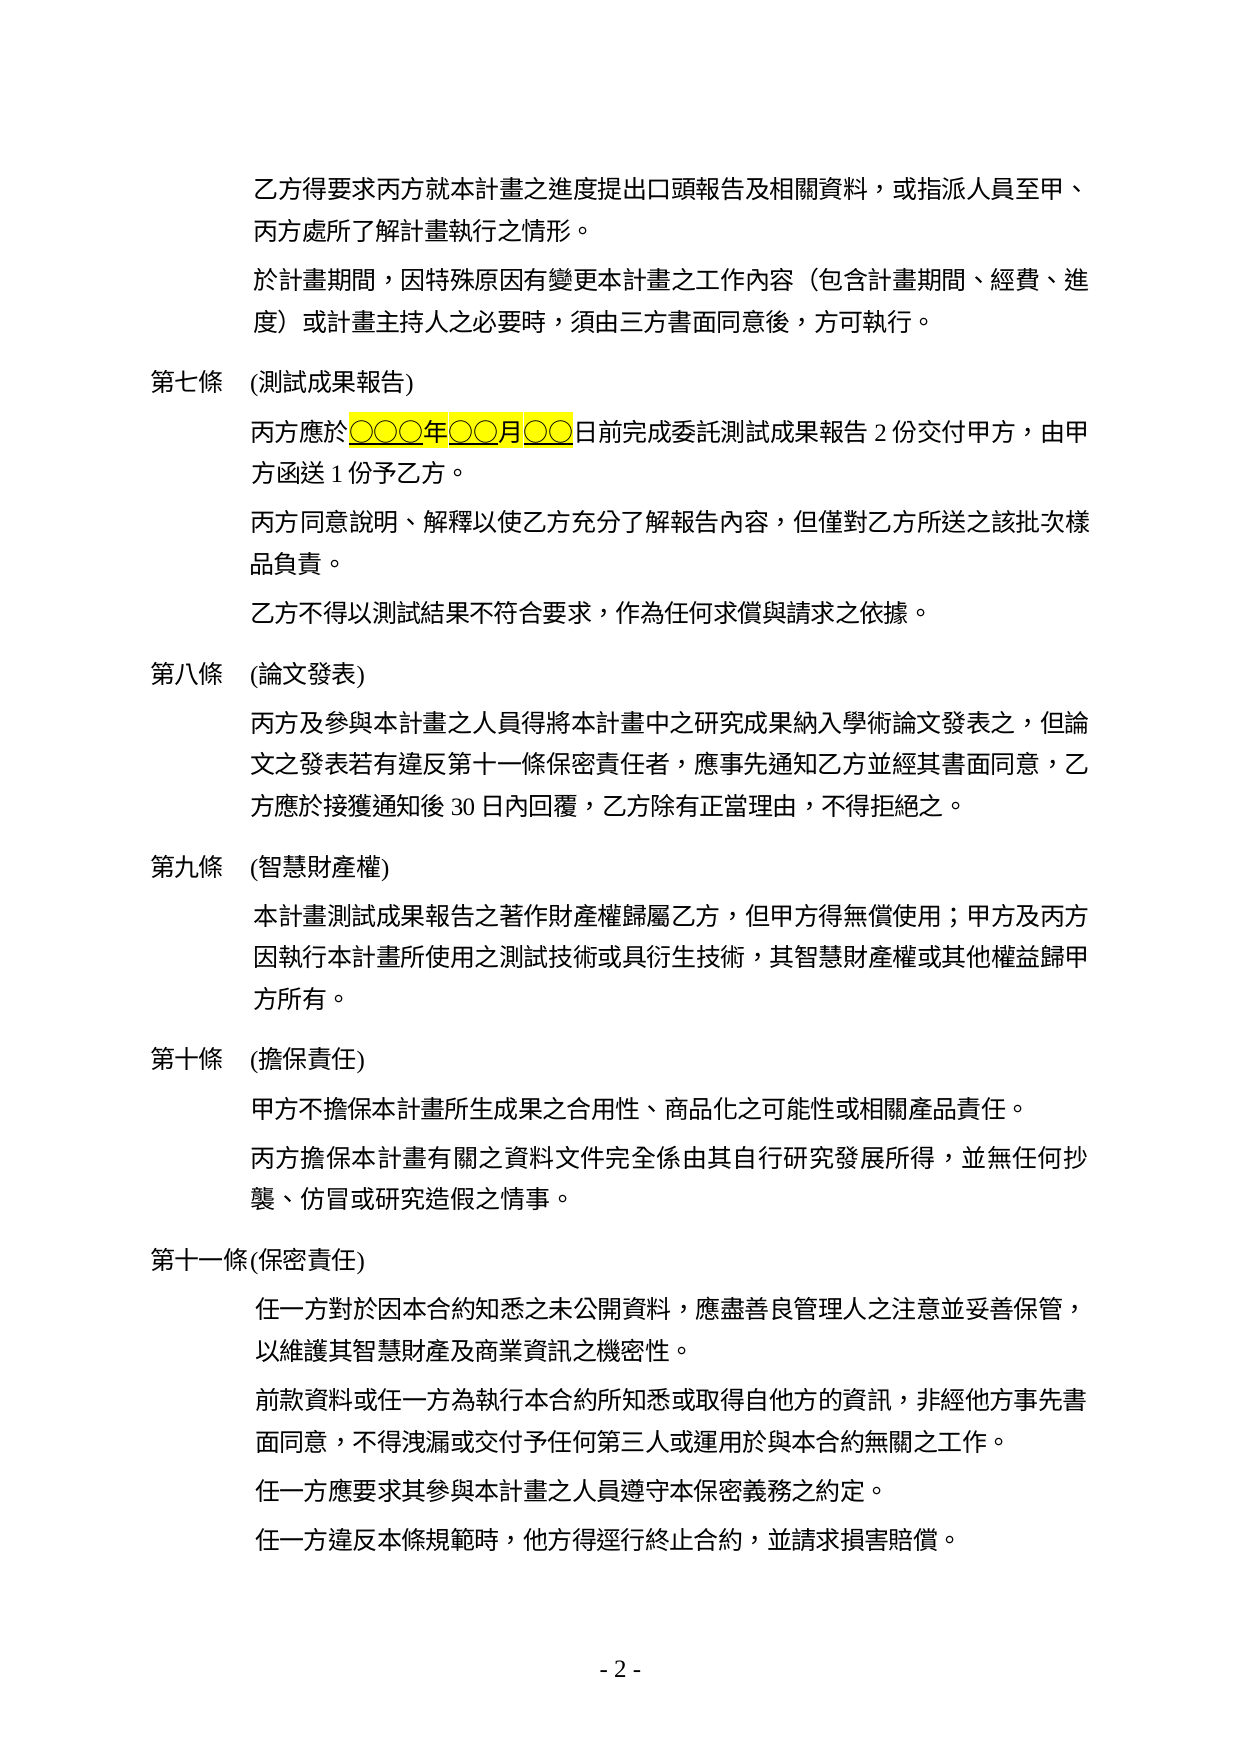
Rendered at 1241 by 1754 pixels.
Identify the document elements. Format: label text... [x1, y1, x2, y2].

text 丙方應於○○○年○○月○○日前完成委託測試成果報告2份交付甲方，由甲方函送1份予乙方。 [250, 407, 1090, 490]
text 前款資料或任一方為執行本合約所知悉或取得自他方的資訊，非經他方事先書面同意，不得洩漏或交付予任何第三人或運用於與本合約無關之工作。 [255, 1375, 1090, 1458]
text 甲方不擔保本計畫所生成果之合用性、商品化之可能性或相關產品責任。 [250, 1084, 1090, 1125]
text 丙方及參與本計畫之人員得將本計畫中之研究成果納入學術論文發表之，但論文之發表若有違反第十一條保密責任者，應事先通知乙方並經其書面同意，乙方應於接獲通知後30日內回覆，乙方除有正當理由，不得拒絕之。 [250, 698, 1090, 823]
list (測試成果報告) [150, 357, 1090, 399]
text 乙方不得以測試結果不符合要求，作為任何求償與請求之依據。 [250, 588, 1090, 630]
text 丙方擔保本計畫有關之資料文件完全係由其自行研究發展所得，並無任何抄襲、仿冒或研究造假之情事。 [250, 1133, 1090, 1216]
text 丙方同意說明、解釋以使乙方充分了解報告內容，但僅對乙方所送之該批次樣品負責。 [249, 497, 1090, 581]
text 任一方應要求其參與本計畫之人員遵守本保密義務之約定。 [255, 1466, 1090, 1507]
text 任一方對於因本合約知悉之未公開資料，應盡善良管理人之注意並妥善保管，以維護其智慧財產及商業資訊之機密性。 [255, 1284, 1090, 1367]
list (保密責任) [150, 1235, 1090, 1277]
text 任一方違反本條規範時，他方得逕行終止合約，並請求損害賠償。 [255, 1515, 1090, 1557]
list (擔保責任) [150, 1034, 1090, 1076]
text 於計畫期間，因特殊原因有變更本計畫之工作內容（包含計畫期間、經費、進度）或計畫主持人之必要時，須由三方書面同意後，方可執行。 [253, 255, 1090, 339]
text 乙方得要求丙方就本計畫之進度提出口頭報告及相關資料，或指派人員至甲、丙方處所了解計畫執行之情形。 [253, 164, 1090, 248]
list (論文發表) [150, 649, 1090, 690]
text 本計畫測試成果報告之著作財產權歸屬乙方，但甲方得無償使用；甲方及丙方因執行本計畫所使用之測試技術或具衍生技術，其智慧財產權或其他權益歸甲方所有。 [253, 891, 1090, 1016]
list (智慧財產權) [150, 842, 1090, 883]
